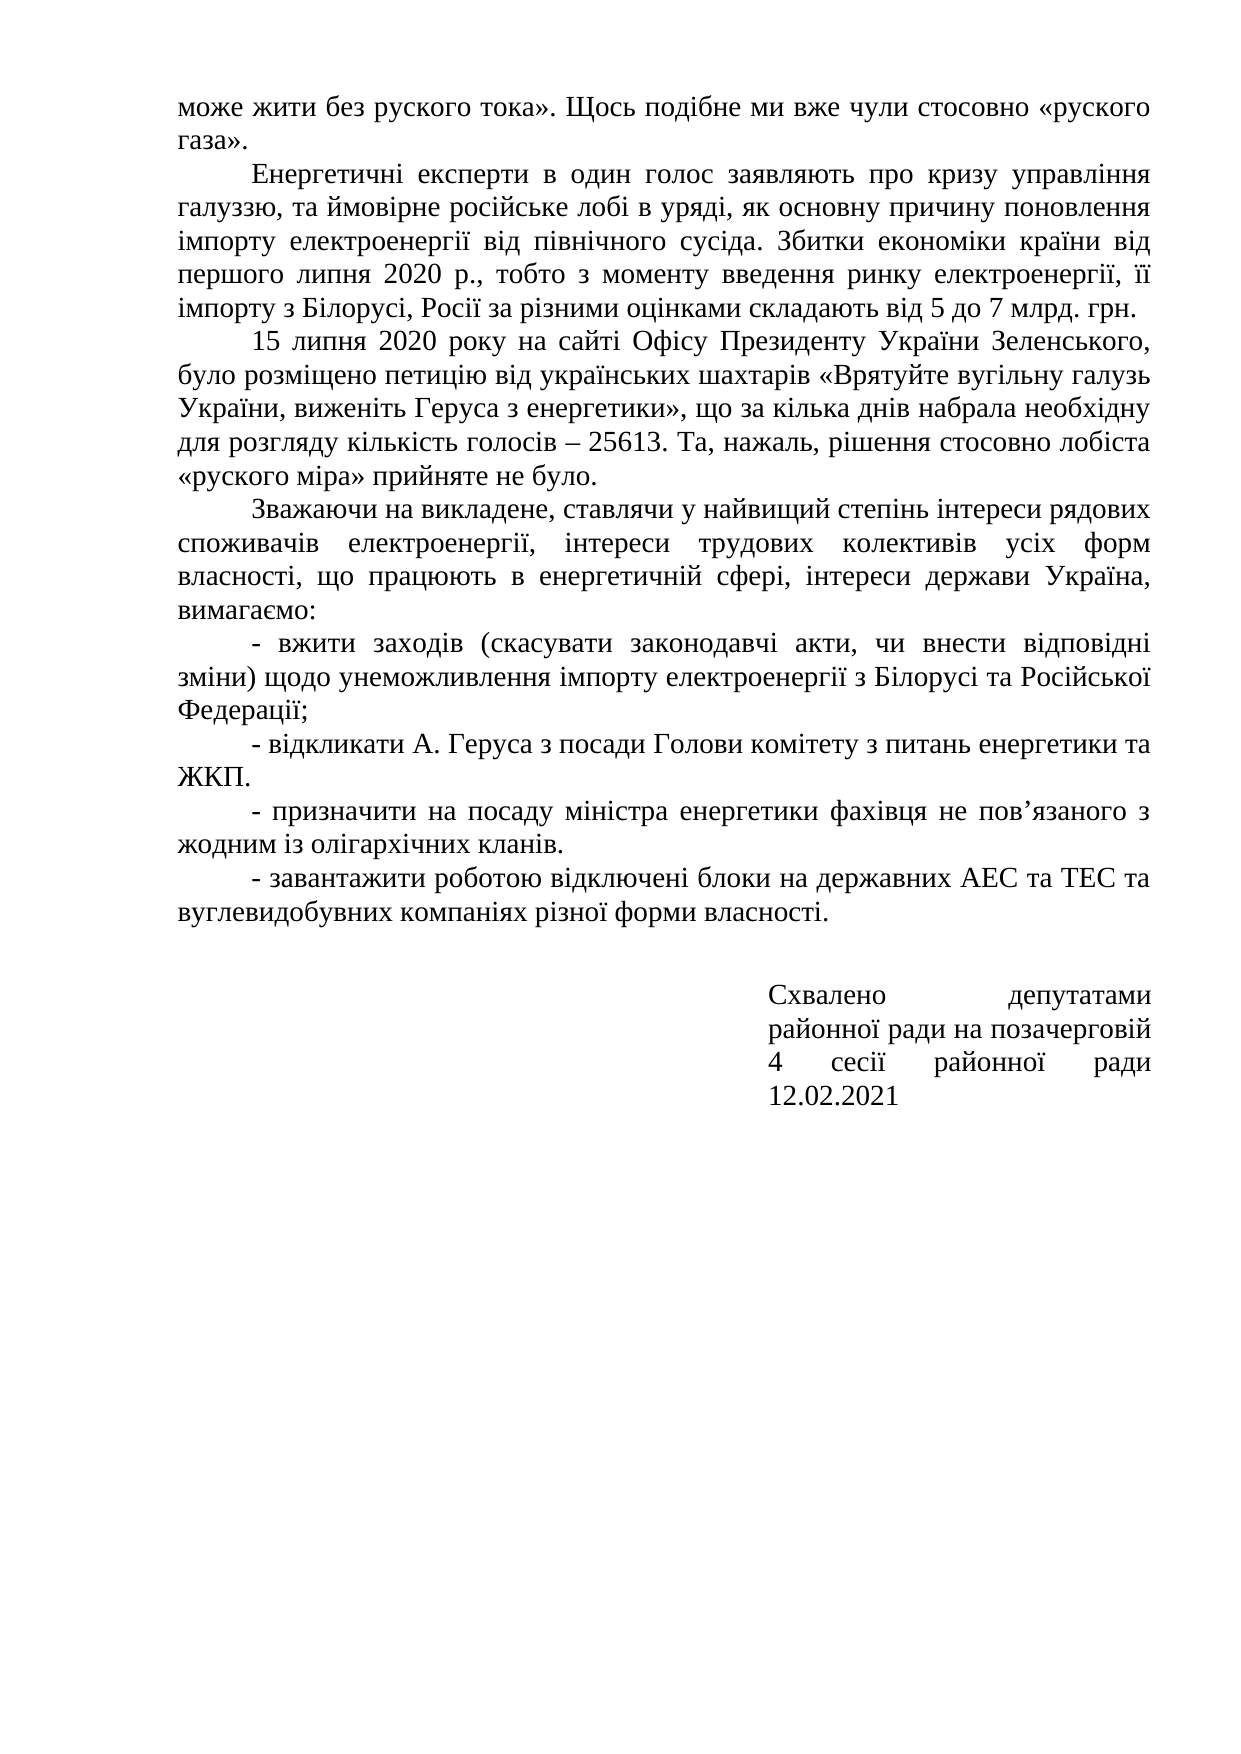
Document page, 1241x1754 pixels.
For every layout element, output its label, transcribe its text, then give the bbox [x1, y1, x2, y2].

text Схвалено депутатами районної ради на позачерговій 4 сесії районної ради 12.02.2021 [768, 977, 1152, 1112]
text - відкликати А. Геруса з посади Голови комітету з питань енергетики та ЖКП. [177, 726, 1152, 793]
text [177, 89, 1152, 156]
text 15 липня 2020 року на сайті Офісу Президенту України Зеленського, було розміщено петицію від українських шахтарів «Врятуйте вугільну галузь України, виженіть Геруса з енергетики», що за кілька днів набрала необхідну для розгляду кількість голосів – 25613. Та, нажаль, рішення стосовно лобіста «руского міра» прийняте не було. [177, 323, 1152, 491]
text Зважаючи на викладене, ставлячи у найвищий степінь інтереси рядових споживачів електроенергії, інтереси трудових колективів усіх форм власності, що працюють в енергетичній сфері, інтереси держави Україна, вимагаємо: [177, 491, 1152, 625]
text Енергетичні експерти в один голос заявляють про кризу управління галуззю, та ймовірне російське лобі в уряді, як основну причину поновлення імпорту електроенергії від північного сусіда. Збитки економіки країни від першого липня 2020 р., тобто з моменту введення ринку електроенергії, її імпорту з Білорусі, Росії за різними оцінками складають від 5 до 7 млрд. грн. [177, 156, 1152, 323]
text - завантажити роботою відключені блоки на державних АЕС та ТЕС та вуглевидобувних компаніях різної форми власності. [177, 860, 1152, 927]
text - призначити на посаду міністра енергетики фахівця не пов’язаного з жодним із олігархічних кланів. [177, 793, 1152, 860]
text - вжити заходів (скасувати законодавчі акти, чи внести відповідні зміни) щодо унеможливлення імпорту електроенергії з Білорусі та Російської Федерації; [177, 625, 1152, 726]
